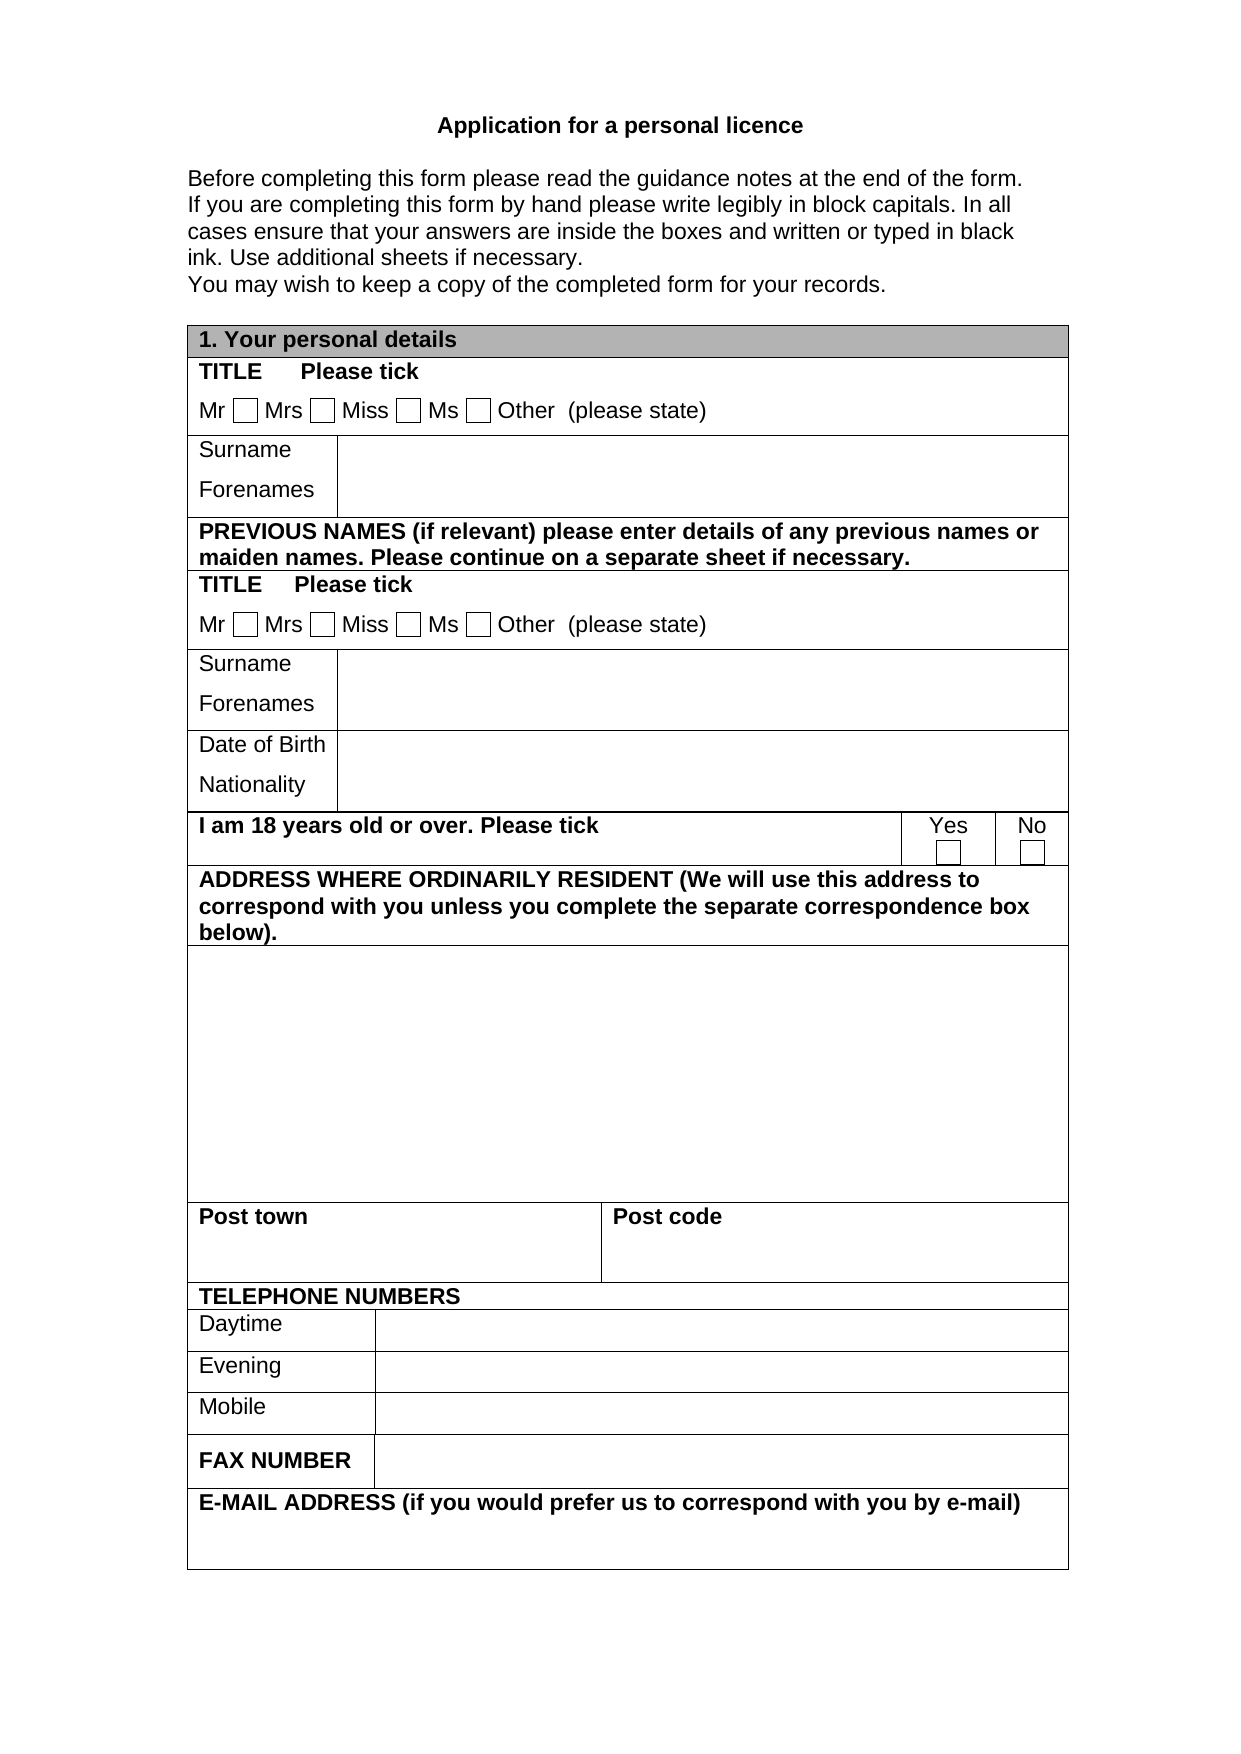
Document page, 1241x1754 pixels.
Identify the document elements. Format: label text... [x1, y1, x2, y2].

table_cell I am 18 years old or over. Please tick [188, 813, 901, 865]
table_cell [376, 1352, 1068, 1392]
table_cell ADDRESS WHERE ORDINARILY RESIDENT (We will use this address to correspond with you unless you complete the separate correspondence box below). [188, 866, 1068, 945]
table_cell Surname Forenames [188, 650, 337, 730]
table_cell [188, 946, 1068, 1202]
table_cell Post code [602, 1203, 1068, 1282]
table_cell Mobile [188, 1393, 375, 1434]
table_cell [376, 1310, 1068, 1351]
table_cell [376, 1393, 1068, 1434]
table_cell [375, 1435, 1068, 1488]
table_cell PREVIOUS NAMES (if relevant) please enter details of any previous names or maiden names. Please continue on a separate sheet if necessary. [188, 518, 1068, 570]
title Application for a personal licence [187, 112, 1053, 139]
table_cell FAX NUMBER [188, 1435, 374, 1488]
table_cell Surname Forenames [188, 436, 337, 517]
table_cell Daytime [188, 1310, 375, 1351]
table_header 1. Your personal details [188, 326, 1068, 357]
table_cell TELEPHONE NUMBERS [188, 1283, 1068, 1309]
table_cell [338, 731, 1068, 811]
table_cell Evening [188, 1352, 375, 1392]
text If you are completing this form by hand please write legibly in block capitals. In all cases ensure that your answers are inside the boxes and written or typed in black ink. Use additional sheets if necessary. [187, 191, 1053, 271]
text You may wish to keep a copy of the completed form for your records. [187, 271, 1053, 297]
table_cell E-MAIL ADDRESS (if you would prefer us to correspond with you by e-mail) [188, 1489, 1068, 1569]
table_cell Date of Birth Nationality [188, 731, 337, 811]
table_cell [338, 436, 1068, 517]
text Before completing this form please read the guidance notes at the end of the form. [187, 165, 1053, 191]
table_cell TITLE Please tick Mr Mrs Miss Ms Other (please state) [188, 571, 1068, 649]
table_cell Yes [902, 813, 995, 865]
table_cell [338, 650, 1068, 730]
table_cell Post town [188, 1203, 601, 1282]
table_cell No [996, 813, 1068, 865]
table_cell TITLE Please tick Mr Mrs Miss Ms Other (please state) [188, 358, 1068, 435]
